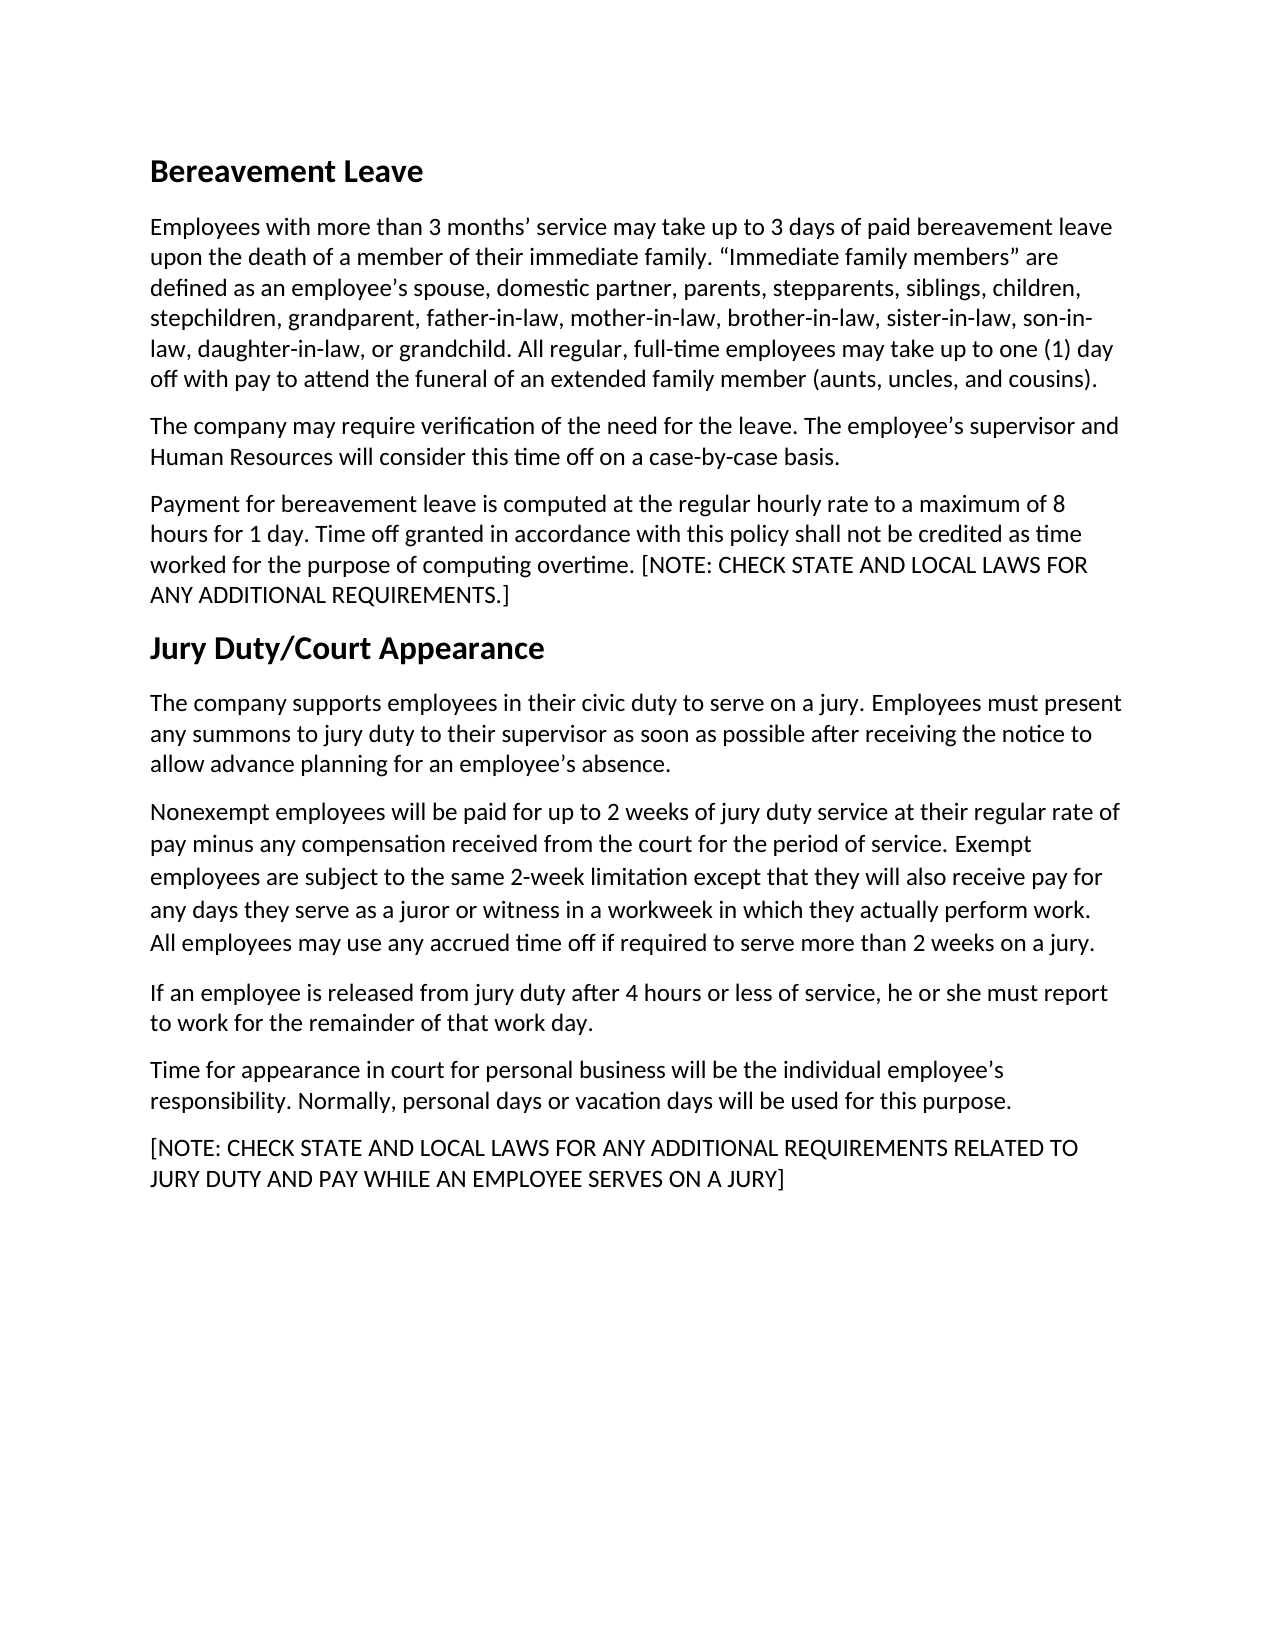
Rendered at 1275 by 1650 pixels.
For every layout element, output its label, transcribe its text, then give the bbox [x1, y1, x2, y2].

text Nonexempt employees will be paid for up to 2 weeks of jury duty service at their regular rate of pay minus any compensation received from the court for the period of service. Exempt employees are subject to the same 2-week limitation except that they will also receive pay for any days they serve as a juror or witness in a workweek in which they actually perform work. All employees may use any accrued time off if required to serve more than 2 weeks on a jury. [150, 796, 1125, 958]
text Employees with more than 3 months’ service may take up to 3 days of paid bereavement leave upon the death of a member of their immediate family. “Immediate family members” are defined as an employee’s spouse, domestic partner, parents, stepparents, siblings, children, stepchildren, grandparent, father-in-law, mother-in-law, brother-in-law, sister-in-law, son-in-law, daughter-in-law, or grandchild. All regular, full-time employees may take up to one (1) day off with pay to attend the funeral of an extended family member (aunts, uncles, and cousins). [150, 211, 1125, 394]
text [Note: Check state and local laws for any additional requirements RELATED to jury duty and pay while an employee serves on a jury] [150, 1132, 1125, 1193]
text Bereavement Leave [150, 150, 1125, 191]
text The company may require verification of the need for the leave. The employee’s supervisor and Human Resources will consider this time off on a case-by-case basis. [150, 410, 1125, 471]
text The company supports employees in their civic duty to serve on a jury. Employees must present any summons to jury duty to their supervisor as soon as possible after receiving the notice to allow advance planning for an employee’s absence. [150, 687, 1125, 779]
text Payment for bereavement leave is computed at the regular hourly rate to a maximum of 8 hours for 1 day. Time off granted in accordance with this policy shall not be credited as time worked for the purpose of computing overtime. [Note: Check state and local laws for any additional requirements.] [150, 488, 1125, 610]
text If an employee is released from jury duty after 4 hours or less of service, he or she must report to work for the remainder of that work day. [150, 977, 1125, 1038]
text Jury Duty/Court Appearance [150, 627, 1125, 668]
text Time for appearance in court for personal business will be the individual employee’s responsibility. Normally, personal days or vacation days will be used for this purpose. [150, 1055, 1125, 1116]
